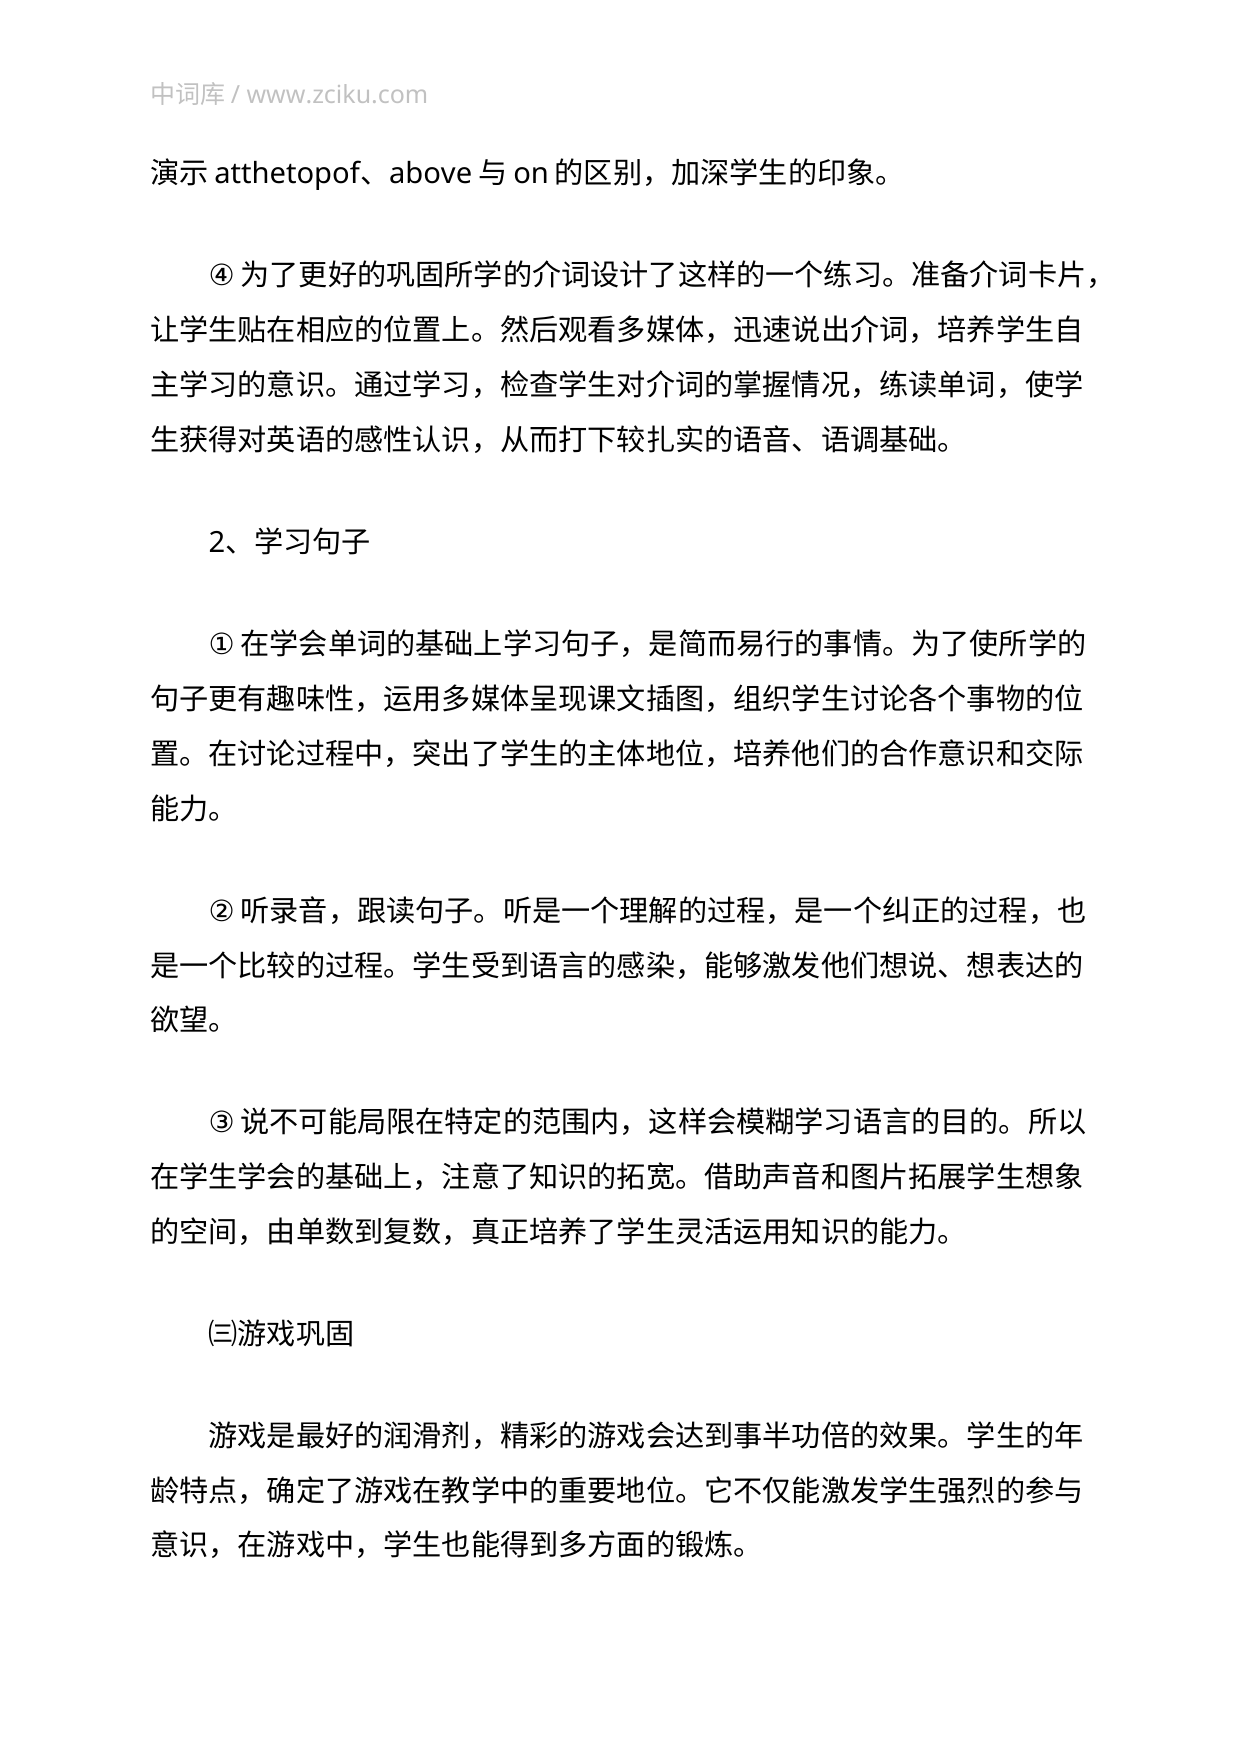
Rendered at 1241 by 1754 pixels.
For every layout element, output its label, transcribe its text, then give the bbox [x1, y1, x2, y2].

text ①在学会单词的基础上学习句子，是简而易行的事情。为了使所学的句子更有趣味性，运用多媒体呈现课文插图，组织学生讨论各个事物的位置。在讨论过程中，突出了学生的主体地位，培养他们的合作意识和交际能力。 [150, 621, 1090, 828]
text ㈢游戏巩固 [150, 1310, 1090, 1353]
text 2、学习句子 [150, 518, 1090, 561]
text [150, 150, 1090, 192]
text ②听录音，跟读句子。听是一个理解的过程，是一个纠正的过程，也是一个比较的过程。学生受到语言的感染，能够激发他们想说、想表达的欲望。 [150, 887, 1090, 1039]
text 游戏是最好的润滑剂，精彩的游戏会达到事半功倍的效果。学生的年龄特点，确定了游戏在教学中的重要地位。它不仅能激发学生强烈的参与意识，在游戏中，学生也能得到多方面的锻炼。 [150, 1412, 1090, 1564]
text ④为了更好的巩固所学的介词设计了这样的一个练习。准备介词卡片，让学生贴在相应的位置上。然后观看多媒体，迅速说出介词，培养学生自主学习的意识。通过学习，检查学生对介词的掌握情况，练读单词，使学生获得对英语的感性认识，从而打下较扎实的语音、语调基础。 [150, 252, 1090, 459]
text ③说不可能局限在特定的范围内，这样会模糊学习语言的目的。所以在学生学会的基础上，注意了知识的拓宽。借助声音和图片拓展学生想象的空间，由单数到复数，真正培养了学生灵活运用知识的能力。 [150, 1099, 1090, 1251]
